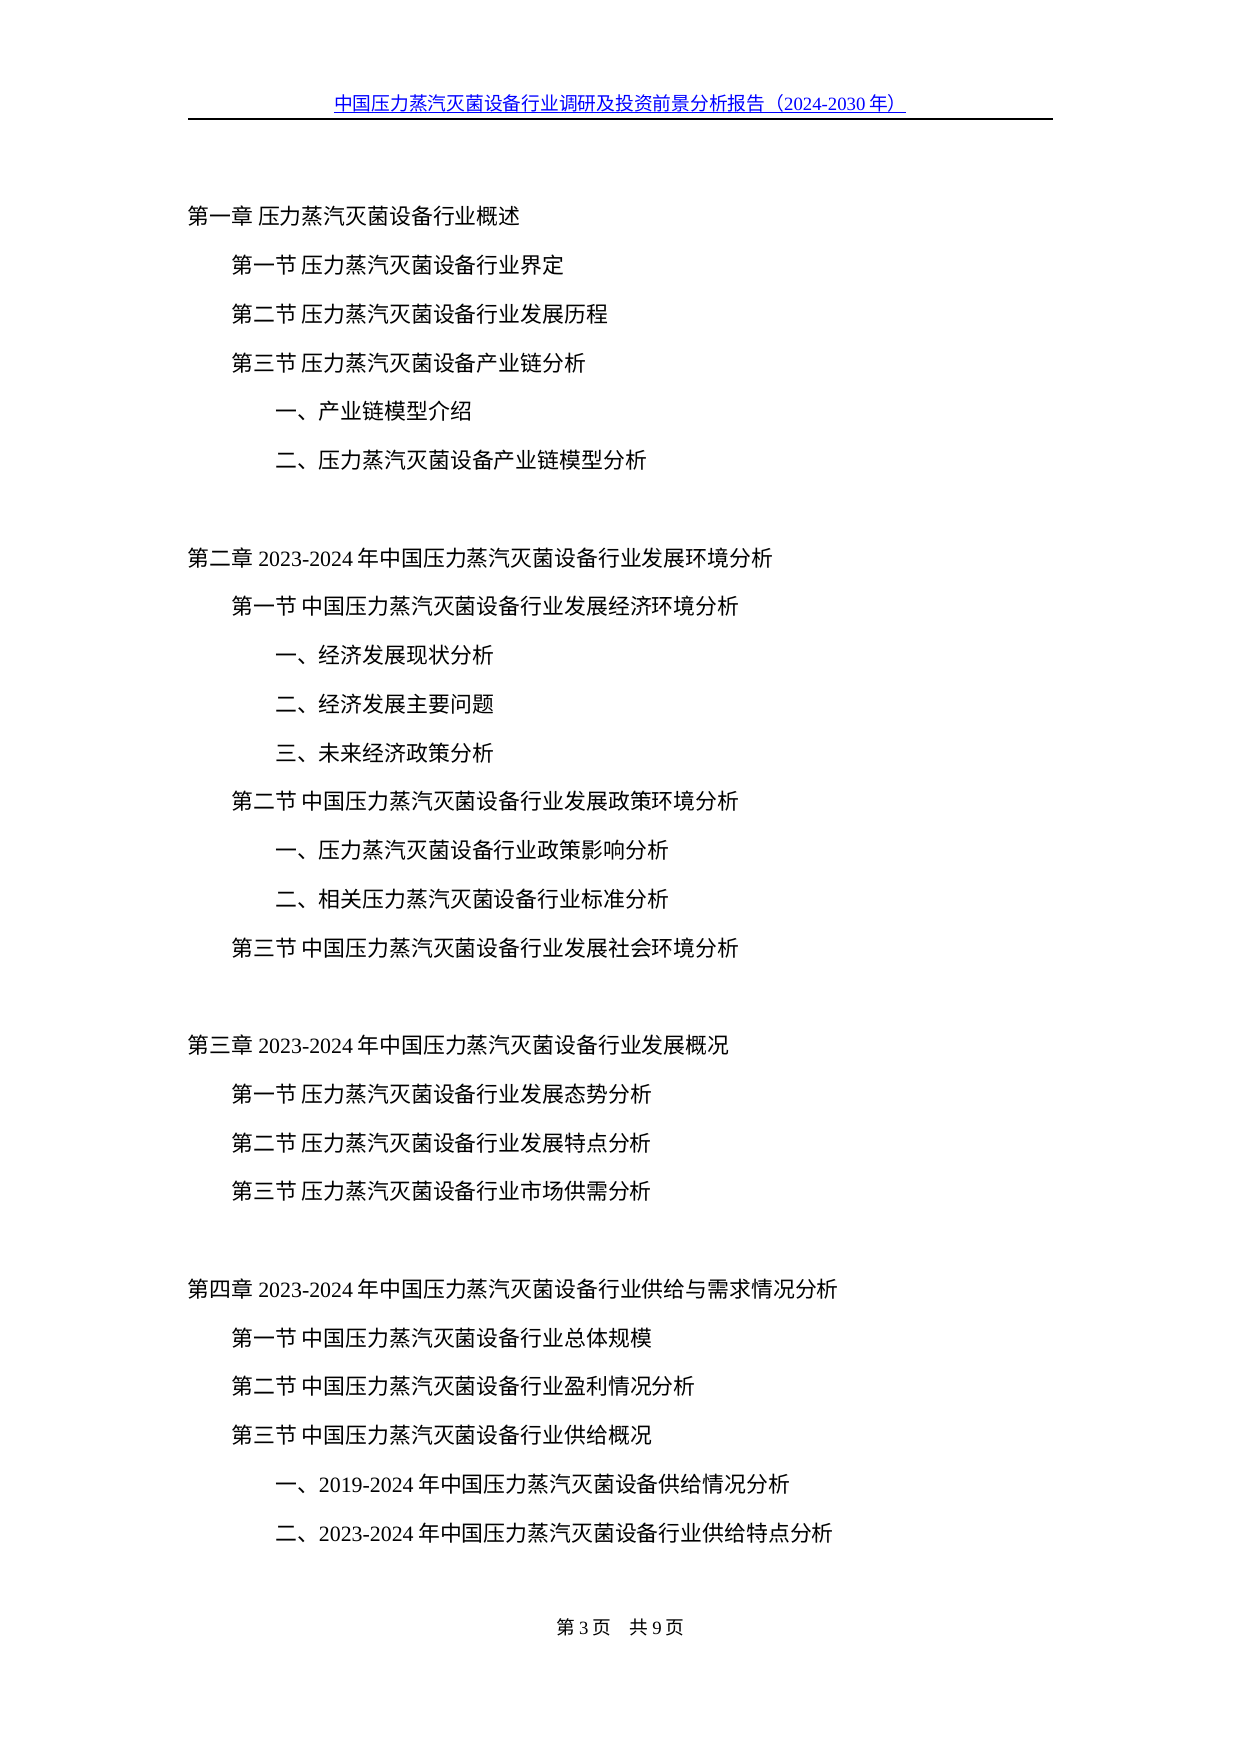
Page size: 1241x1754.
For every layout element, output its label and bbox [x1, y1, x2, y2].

text [187, 150, 1053, 1548]
